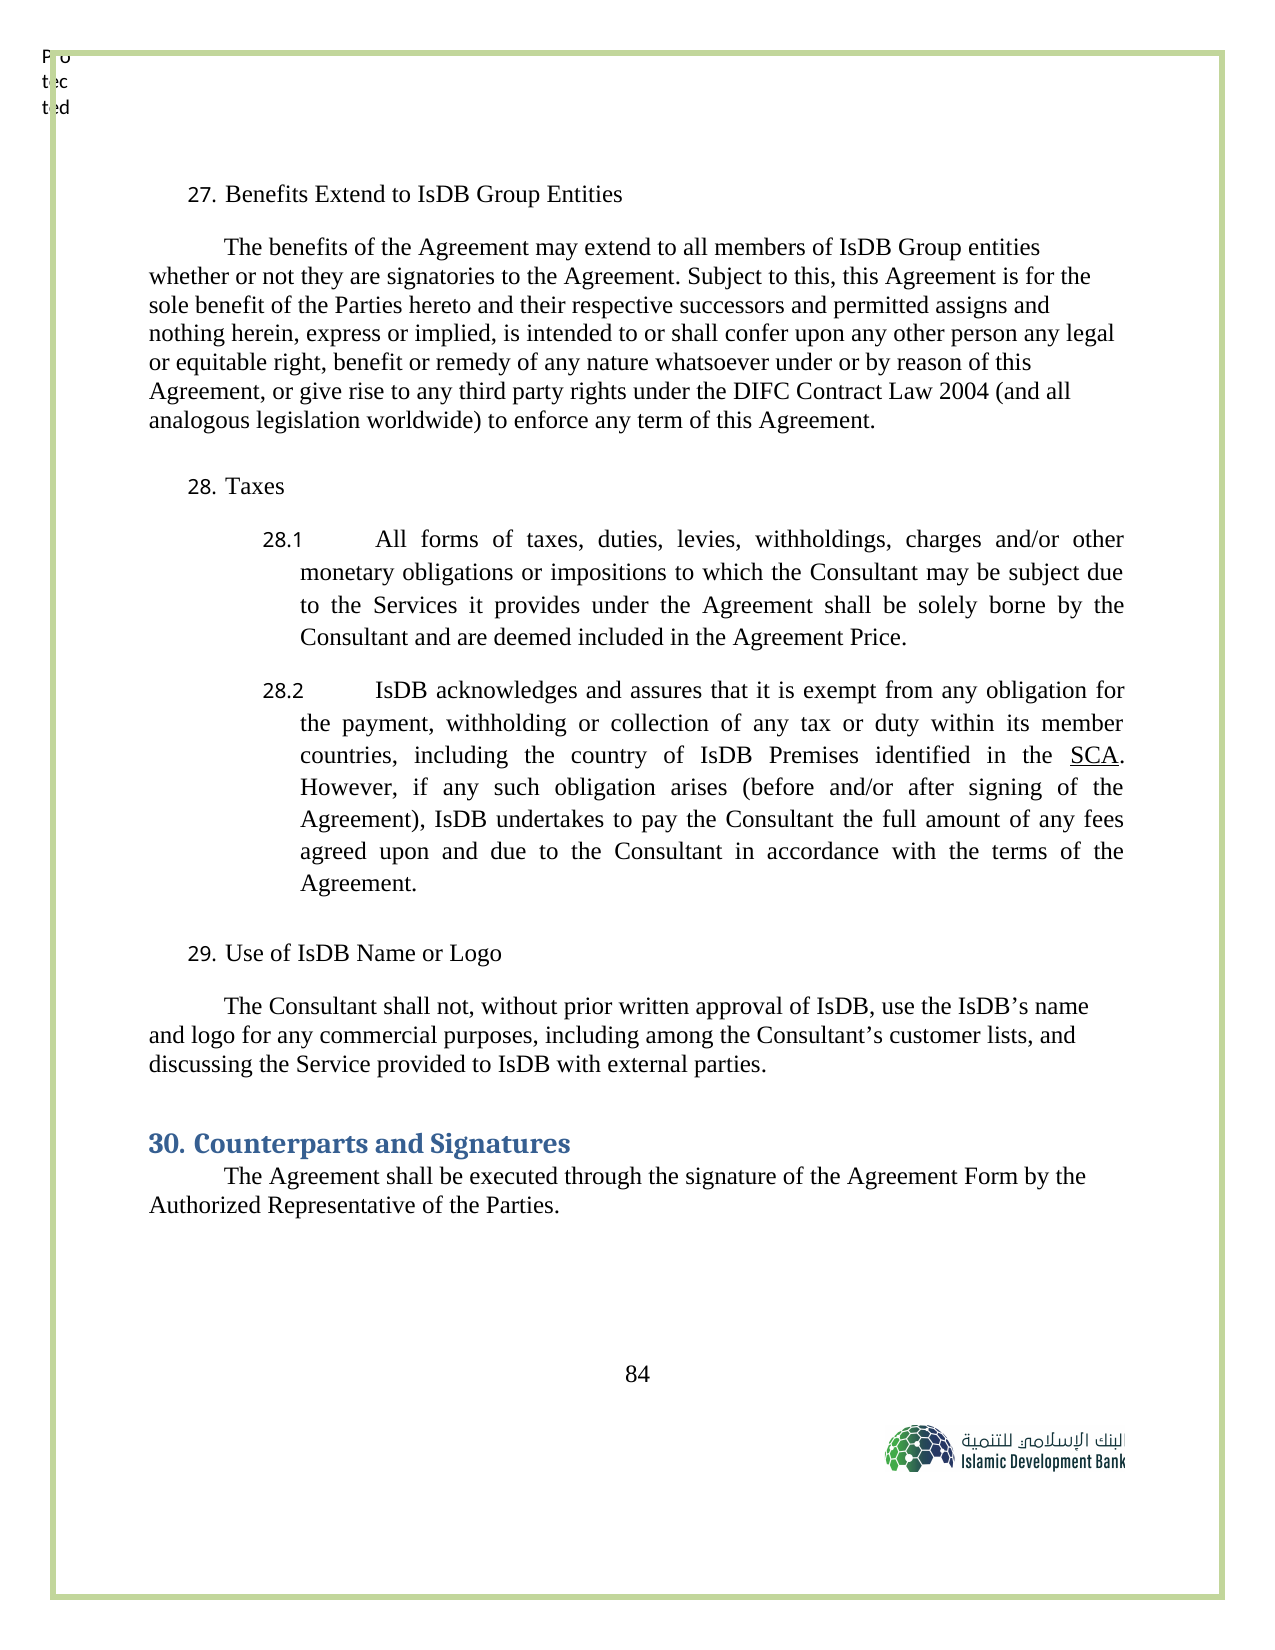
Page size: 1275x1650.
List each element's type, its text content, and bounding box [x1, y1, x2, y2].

list Benefits Extend to IsDB Group Entities [187, 179, 1125, 208]
text The benefits of the Agreement may extend to all members of IsDB Group entities whether or not they are signatories to the Agreement. Subject to this, this Agreement is for the sole benefit of the Parties hereto and their respective successors and permitted assigns and nothing herein, express or implied, is intended to or shall confer upon any other person any legal or equitable right, benefit or remedy of any nature whatsoever under or by reason of this Agreement, or give rise to any third party rights under the DIFC Contract Law 2004 (and all analogous legislation worldwide) to enforce any term of this Agreement. [148, 232, 1125, 433]
list All forms of taxes, duties, levies, withholdings, charges and/or other monetary obligations or impositions to which the Consultant may be subject due to the Services it provides under the Agreement shall be solely borne by the Consultant and are deemed included in the Agreement Price. [262, 524, 1125, 651]
list IsDB acknowledges and assures that it is exempt from any obligation for the payment, withholding or collection of any tax or duty within its member countries, including the country of IsDB Premises identified in the SCA. However, if any such obligation arises (before and/or after signing of the Agreement), IsDB undertakes to pay the Consultant the full amount of any fees agreed upon and due to the Consultant in accordance with the terms of the Agreement. [262, 675, 1125, 897]
subtitle 30. Counterparts and Signatures [148, 1128, 1125, 1161]
list Taxes [187, 471, 1125, 501]
text The Agreement shall be executed through the signature of the Agreement Form by the Authorized Representative of the Parties. [148, 1161, 1125, 1219]
list Use of IsDB Name or Logo [187, 938, 1125, 967]
picture [884, 1425, 1125, 1472]
text The Consultant shall not, without prior written approval of IsDB, use the IsDB’s name and logo for any commercial purposes, including among the Consultant’s customer lists, and discussing the Service provided to IsDB with external parties. [148, 991, 1125, 1078]
